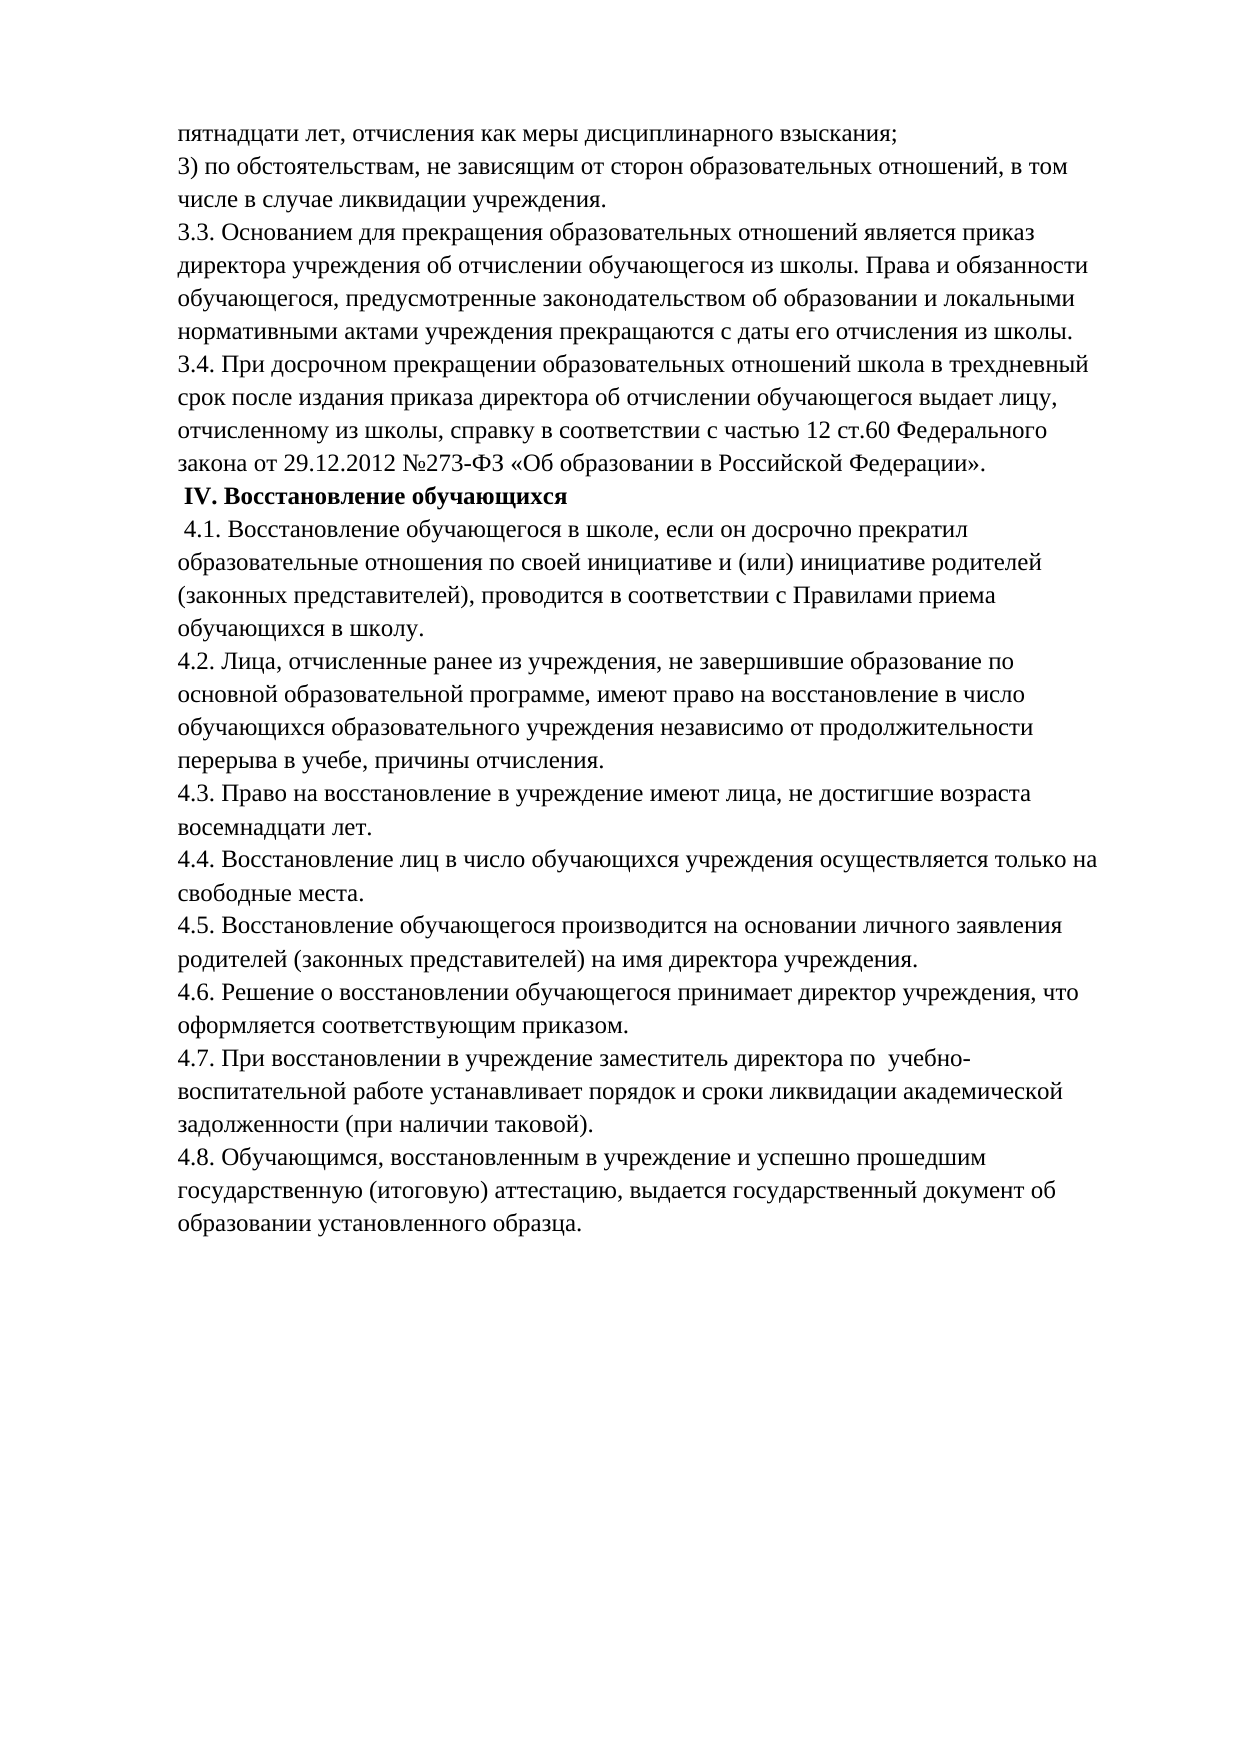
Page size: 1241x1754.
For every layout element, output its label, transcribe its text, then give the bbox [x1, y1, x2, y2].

text 4.7. При восстановлении в учреждение заместитель директора по учебно- [177, 1043, 1152, 1071]
text 4.8. Обучающимся, восстановленным в учреждение и успешно прошедшим [177, 1142, 1152, 1171]
text директора учреждения об отчислении обучающегося из школы. Права и обязанности [177, 250, 1152, 279]
text 3.3. Основанием для прекращения образовательных отношений является приказ [177, 217, 1152, 246]
text закона от 29.12.2012 №273-ФЗ «Об образовании в Российской Федерации». [177, 448, 1152, 477]
text нормативными актами учреждения прекращаются с даты его отчисления из школы. [177, 316, 1152, 345]
text обучающегося, предусмотренные законодательством об образовании и локальными [177, 283, 1152, 312]
text образовании установленного образца. [177, 1208, 1152, 1237]
text 4.4. Восстановление лиц в число обучающихся учреждения осуществляется только на [177, 844, 1152, 873]
text родителей (законных представителей) на имя директора учреждения. [177, 944, 1152, 972]
text государственную (итоговую) аттестацию, выдается государственный документ об [177, 1175, 1152, 1203]
text 4.2. Лица, отчисленные ранее из учреждения, не завершившие образование по [177, 646, 1152, 675]
text 4.3. Право на восстановление в учреждение имеют лица, не достигшие возраста [177, 778, 1152, 807]
text числе в случае ликвидации учреждения. [177, 184, 1152, 213]
text основной образовательной программе, имеют право на восстановление в число [177, 679, 1152, 708]
text образовательные отношения по своей инициативе и (или) инициативе родителей [177, 547, 1152, 576]
text перерыва в учебе, причины отчисления. [177, 746, 1152, 774]
text воспитательной работе устанавливает порядок и сроки ликвидации академической [177, 1076, 1152, 1104]
text срок после издания приказа директора об отчислении обучающегося выдает лицу, [177, 382, 1152, 411]
text IV. Восстановление обучающихся [177, 481, 1152, 510]
text 4.6. Решение о восстановлении обучающегося принимает директор учреждения, что [177, 977, 1152, 1005]
text оформляется соответствующим приказом. [177, 1010, 1152, 1038]
text задолженности (при наличии таковой). [177, 1109, 1152, 1137]
text пятнадцати лет, отчисления как меры дисциплинарного взыскания; [177, 118, 1152, 147]
text обучающихся в школу. [177, 613, 1152, 642]
text 4.1. Восстановление обучающегося в школе, если он досрочно прекратил [177, 514, 1152, 543]
text 3) по обстоятельствам, не зависящим от сторон образовательных отношений, в том [177, 151, 1152, 180]
text отчисленному из школы, справку в соответствии с частью 12 ст.60 Федерального [177, 415, 1152, 444]
text 3.4. При досрочном прекращении образовательных отношений школа в трехдневный [177, 349, 1152, 378]
text 4.5. Восстановление обучающегося производится на основании личного заявления [177, 911, 1152, 939]
text (законных представителей), проводится в соответствии с Правилами приема [177, 580, 1152, 609]
text свободные места. [177, 878, 1152, 906]
text восемнадцати лет. [177, 812, 1152, 840]
text обучающихся образовательного учреждения независимо от продолжительности [177, 712, 1152, 741]
